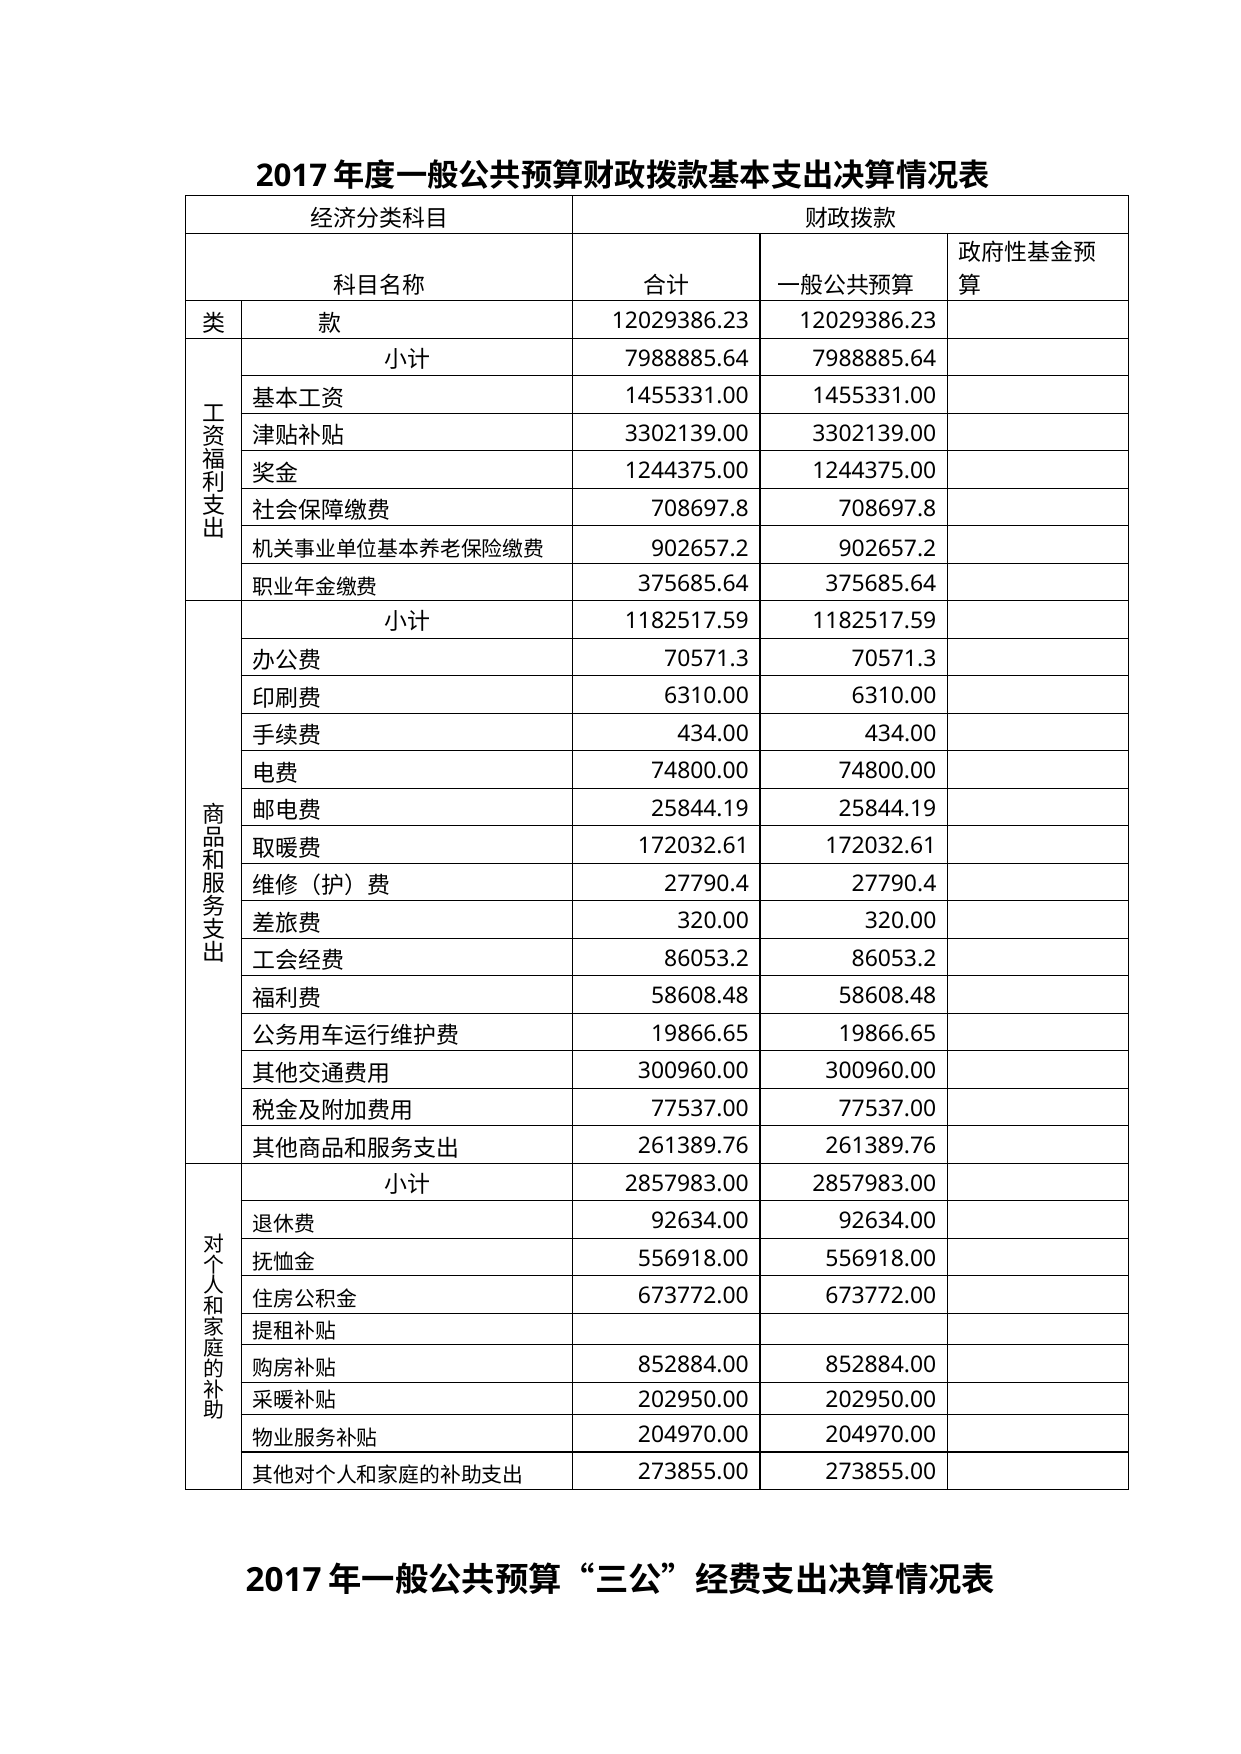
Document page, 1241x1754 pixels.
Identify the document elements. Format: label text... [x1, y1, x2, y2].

table_cell 采暖补贴 [242, 1383, 572, 1414]
table_cell [948, 1051, 1128, 1088]
table_cell [948, 939, 1128, 975]
table_cell 77537.00 [573, 1089, 759, 1125]
table_cell [761, 1314, 947, 1344]
table_cell [948, 789, 1128, 825]
table_cell 70571.3 [761, 639, 947, 675]
table_cell 261389.76 [573, 1126, 759, 1163]
text 2017年度一般公共预算财政拨款基本支出决算情况表 [187, 150, 1053, 195]
table_header 财政拨款 [573, 196, 1128, 233]
table_cell 273855.00 [761, 1453, 947, 1489]
table_cell 机关事业单位基本养老保险缴费 [242, 526, 572, 563]
table_cell 12029386.23 [761, 301, 947, 338]
table_cell [948, 1383, 1128, 1414]
table_header 经济分类科目 [186, 196, 572, 233]
table_cell 合计 [573, 234, 759, 300]
table_cell 工资福利支出 [186, 339, 241, 600]
table_cell 物业服务补贴 [242, 1415, 572, 1451]
table_cell 25844.19 [573, 789, 759, 825]
table_cell 其他对个人和家庭的补助支出 [242, 1453, 572, 1489]
table_cell [948, 301, 1128, 338]
text 2017年一般公共预算“三公”经费支出决算情况表 [187, 1552, 1053, 1601]
table_cell 取暖费 [242, 826, 572, 863]
table_cell 其他交通费用 [242, 1051, 572, 1088]
table_cell 电费 [242, 751, 572, 788]
table_cell 基本工资 [242, 376, 572, 413]
table_cell 375685.64 [573, 564, 759, 600]
table_cell 300960.00 [761, 1051, 947, 1088]
table_cell 434.00 [761, 714, 947, 750]
table_cell 320.00 [573, 901, 759, 938]
table_cell [948, 826, 1128, 863]
table_cell 6310.00 [573, 676, 759, 713]
table_cell 902657.2 [761, 526, 947, 563]
table_cell 19866.65 [761, 1014, 947, 1050]
table_cell 奖金 [242, 451, 572, 488]
table_cell 902657.2 [573, 526, 759, 563]
table_cell 工会经费 [242, 939, 572, 975]
table_cell 204970.00 [761, 1415, 947, 1451]
table_cell 7988885.64 [761, 339, 947, 375]
table_cell 科目名称 [186, 234, 572, 300]
table_cell [948, 1314, 1128, 1344]
table_cell 375685.64 [761, 564, 947, 600]
table_cell 税金及附加费用 [242, 1089, 572, 1125]
table_cell 25844.19 [761, 789, 947, 825]
table_cell 673772.00 [573, 1276, 759, 1313]
table_cell 27790.4 [761, 864, 947, 900]
table_cell 一般公共预算 [761, 234, 947, 300]
table_cell 3302139.00 [761, 414, 947, 450]
table_cell 12029386.23 [573, 301, 759, 338]
table_cell 差旅费 [242, 901, 572, 938]
table_cell 204970.00 [573, 1415, 759, 1451]
table_cell [948, 564, 1128, 600]
table_cell 86053.2 [761, 939, 947, 975]
table_cell 小计 [242, 1164, 572, 1200]
table_cell 印刷费 [242, 676, 572, 713]
table_cell 92634.00 [573, 1201, 759, 1238]
table_cell 556918.00 [573, 1239, 759, 1275]
table_cell [948, 1276, 1128, 1313]
table_cell 抚恤金 [242, 1239, 572, 1275]
table_cell 社会保障缴费 [242, 489, 572, 525]
table_cell 6310.00 [761, 676, 947, 713]
table_cell 673772.00 [761, 1276, 947, 1313]
table_cell [948, 1089, 1128, 1125]
table_cell 202950.00 [573, 1383, 759, 1414]
table_cell [948, 1201, 1128, 1238]
table_cell 津贴补贴 [242, 414, 572, 450]
table_cell 其他商品和服务支出 [242, 1126, 572, 1163]
table_cell [948, 676, 1128, 713]
table_cell 办公费 [242, 639, 572, 675]
table_cell [948, 639, 1128, 675]
table_cell 1182517.59 [573, 601, 759, 638]
table_cell 1182517.59 [761, 601, 947, 638]
table_cell 556918.00 [761, 1239, 947, 1275]
table_cell 172032.61 [761, 826, 947, 863]
table_cell 58608.48 [761, 976, 947, 1013]
table_cell [948, 976, 1128, 1013]
table_cell [948, 864, 1128, 900]
table_cell [948, 1164, 1128, 1200]
table_cell 1455331.00 [573, 376, 759, 413]
table_cell 261389.76 [761, 1126, 947, 1163]
table_cell [948, 1345, 1128, 1382]
table_cell [948, 1239, 1128, 1275]
table_cell 19866.65 [573, 1014, 759, 1050]
table_cell 2857983.00 [573, 1164, 759, 1200]
table_cell 政府性基金预算 [948, 234, 1128, 300]
table_cell [948, 1126, 1128, 1163]
table_cell [948, 339, 1128, 375]
table_cell 74800.00 [761, 751, 947, 788]
table_cell 708697.8 [573, 489, 759, 525]
table_cell 手续费 [242, 714, 572, 750]
table_cell 职业年金缴费 [242, 564, 572, 600]
table_cell [948, 714, 1128, 750]
table_cell 70571.3 [573, 639, 759, 675]
table_cell 7988885.64 [573, 339, 759, 375]
table_cell 86053.2 [573, 939, 759, 975]
table_cell 58608.48 [573, 976, 759, 1013]
table_cell 退休费 [242, 1201, 572, 1238]
table_cell 27790.4 [573, 864, 759, 900]
table_cell [948, 451, 1128, 488]
table_cell 1455331.00 [761, 376, 947, 413]
table_cell [948, 526, 1128, 563]
table_cell [948, 901, 1128, 938]
table_cell 福利费 [242, 976, 572, 1013]
table_cell 320.00 [761, 901, 947, 938]
table_cell 92634.00 [761, 1201, 947, 1238]
table_cell 住房公积金 [242, 1276, 572, 1313]
table_cell 购房补贴 [242, 1345, 572, 1382]
table_cell 77537.00 [761, 1089, 947, 1125]
table_cell 74800.00 [573, 751, 759, 788]
table_cell 2857983.00 [761, 1164, 947, 1200]
table_cell 3302139.00 [573, 414, 759, 450]
table_cell [948, 601, 1128, 638]
table_cell 维修（护）费 [242, 864, 572, 900]
table_cell [948, 414, 1128, 450]
table_cell [948, 376, 1128, 413]
table_cell [948, 1415, 1128, 1451]
table_cell 708697.8 [761, 489, 947, 525]
table_cell 提租补贴 [242, 1314, 572, 1344]
table_cell 202950.00 [761, 1383, 947, 1414]
table_cell 小计 [242, 601, 572, 638]
table_cell [948, 1014, 1128, 1050]
table_cell 小计 [242, 339, 572, 375]
table_cell [573, 1314, 759, 1344]
table_cell 公务用车运行维护费 [242, 1014, 572, 1050]
table_cell 商品和服务支出 [186, 601, 241, 1163]
table_cell 邮电费 [242, 789, 572, 825]
table_cell 852884.00 [573, 1345, 759, 1382]
table_cell 对个人和家庭的补助 [186, 1164, 241, 1489]
table_cell 1244375.00 [573, 451, 759, 488]
table_cell 852884.00 [761, 1345, 947, 1382]
table_cell [948, 489, 1128, 525]
table_cell 300960.00 [573, 1051, 759, 1088]
table_cell 434.00 [573, 714, 759, 750]
table_cell 172032.61 [573, 826, 759, 863]
table_cell 1244375.00 [761, 451, 947, 488]
table_cell 273855.00 [573, 1453, 759, 1489]
table_cell 类 [186, 301, 241, 338]
table_cell [948, 751, 1128, 788]
table_cell [948, 1453, 1128, 1489]
table_cell 款 [242, 301, 572, 338]
